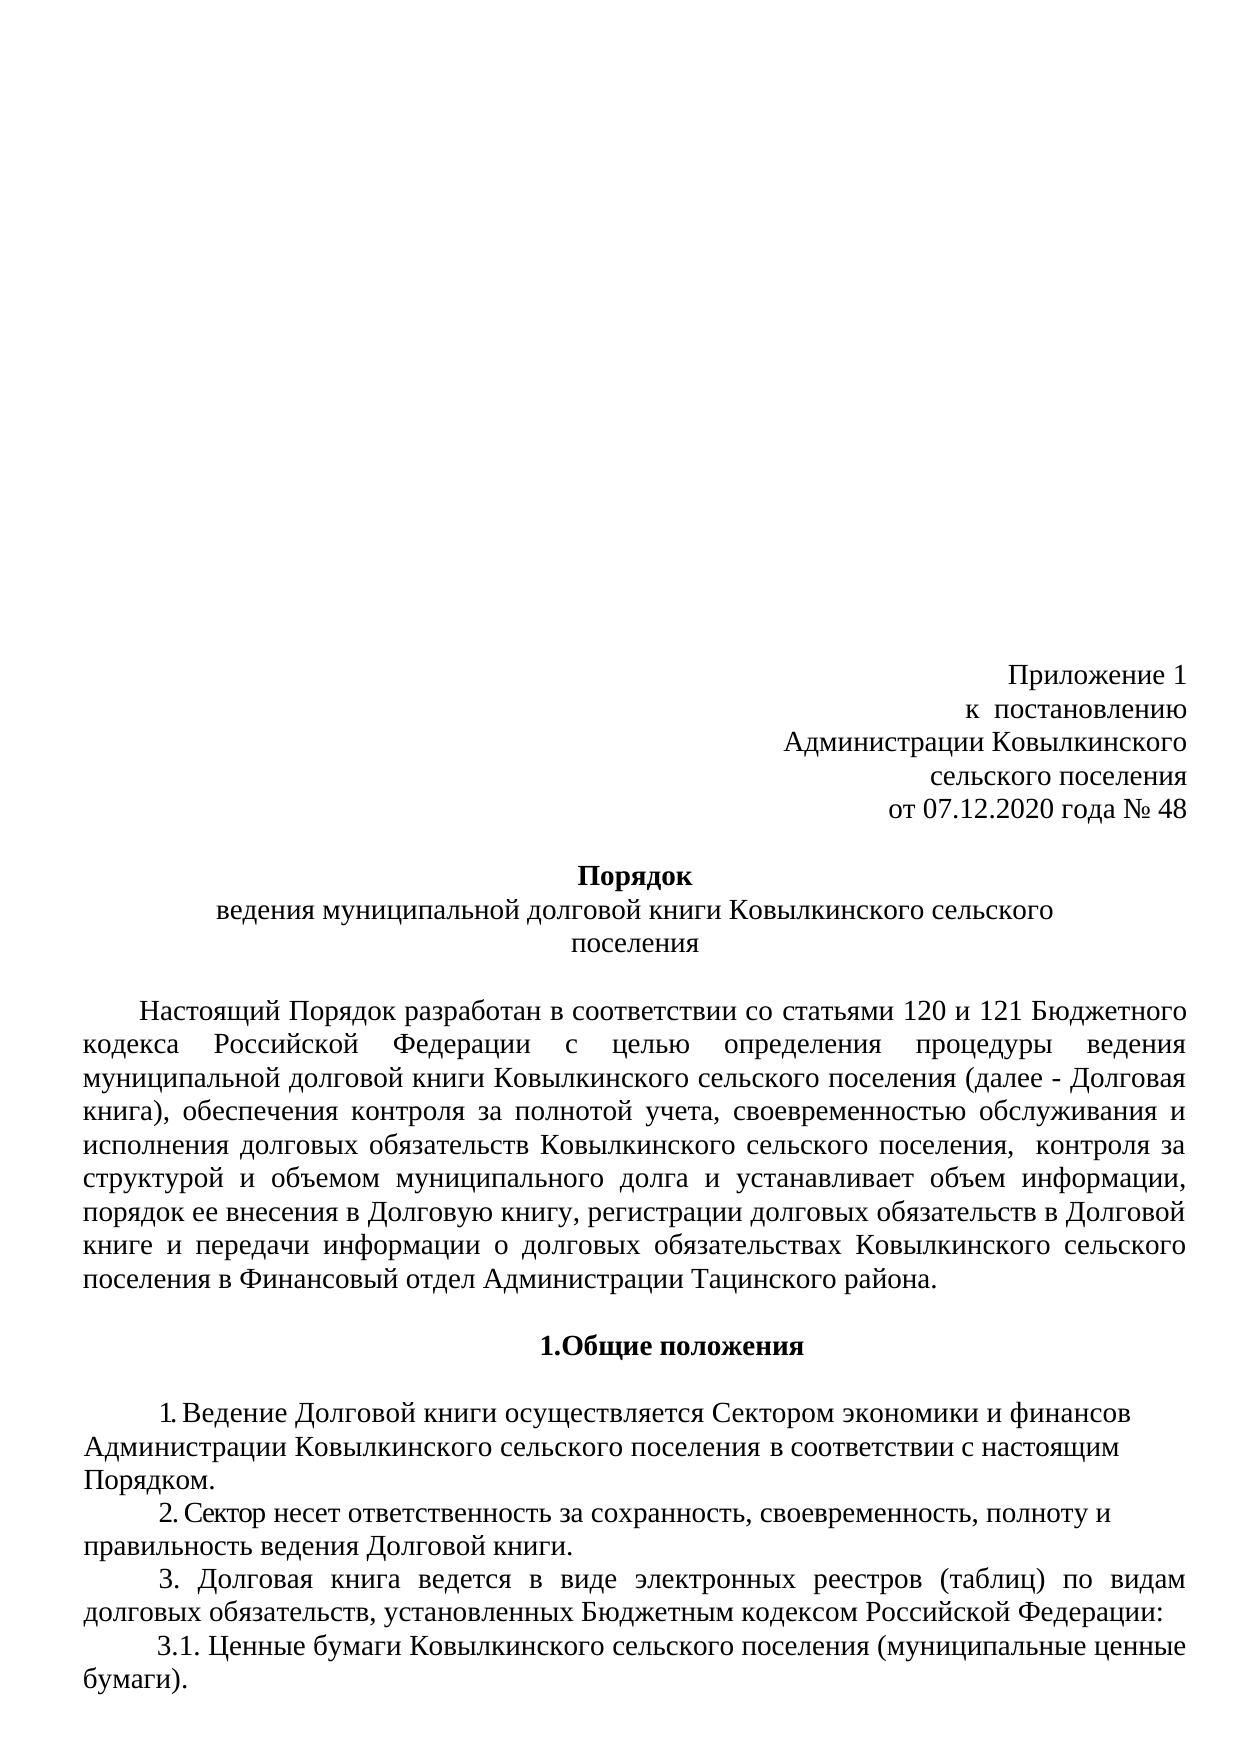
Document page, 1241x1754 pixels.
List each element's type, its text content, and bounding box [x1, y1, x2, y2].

text 3. Долговая книга ведется в виде электронных реестров (таблиц) по видам долговых обязательств, установленных Бюджетным кодексом Российской Федерации: [83, 1562, 1187, 1628]
text от 07.12.2020 года № 48 [83, 791, 1187, 825]
text Приложение 1 [83, 657, 1187, 691]
text Порядок [83, 858, 1187, 892]
text поселения [83, 926, 1187, 959]
text к постановлению [83, 691, 1187, 724]
text 2. Сектор несет ответственность за сохранность, своевременность, полноту и правильность ведения Долговой книги. [83, 1496, 1187, 1562]
text ведения муниципальной долговой книги Ковылкинского сельского [83, 892, 1187, 926]
text сельского поселения [83, 758, 1187, 791]
text 1. Ведение Долговой книги осуществляется Сектором экономики и финансов Администрации Ковылкинского сельского поселения в соответствии с настоящим Порядком. [83, 1395, 1186, 1496]
text Администрации Ковылкинского [83, 724, 1187, 758]
text Настоящий Порядок разработан в соответствии со статьями 120 и 121 Бюджетного кодекса Российской Федерации с целью определения процедуры ведения муниципальной долговой книги Ковылкинского сельского поселения (далее - Долговая книга), обеспечения контроля за полнотой учета, своевременностью обслуживания и исполнения долговых обязательств Ковылкинского сельского поселения, контроля за структурой и объемом муниципального долга и устанавливает объем информации, порядок ее внесения в Долговую книгу, регистрации долговых обязательств в Долговой книге и передачи информации о долговых обязательствах Ковылкинского сельского поселения в Финансовый отдел Администрации Тацинского района. [83, 993, 1187, 1294]
text 1.Общие положения [158, 1328, 1186, 1362]
text 3.1. Ценные бумаги Ковылкинского сельского поселения (муниципальные ценные бумаги). [83, 1628, 1187, 1695]
